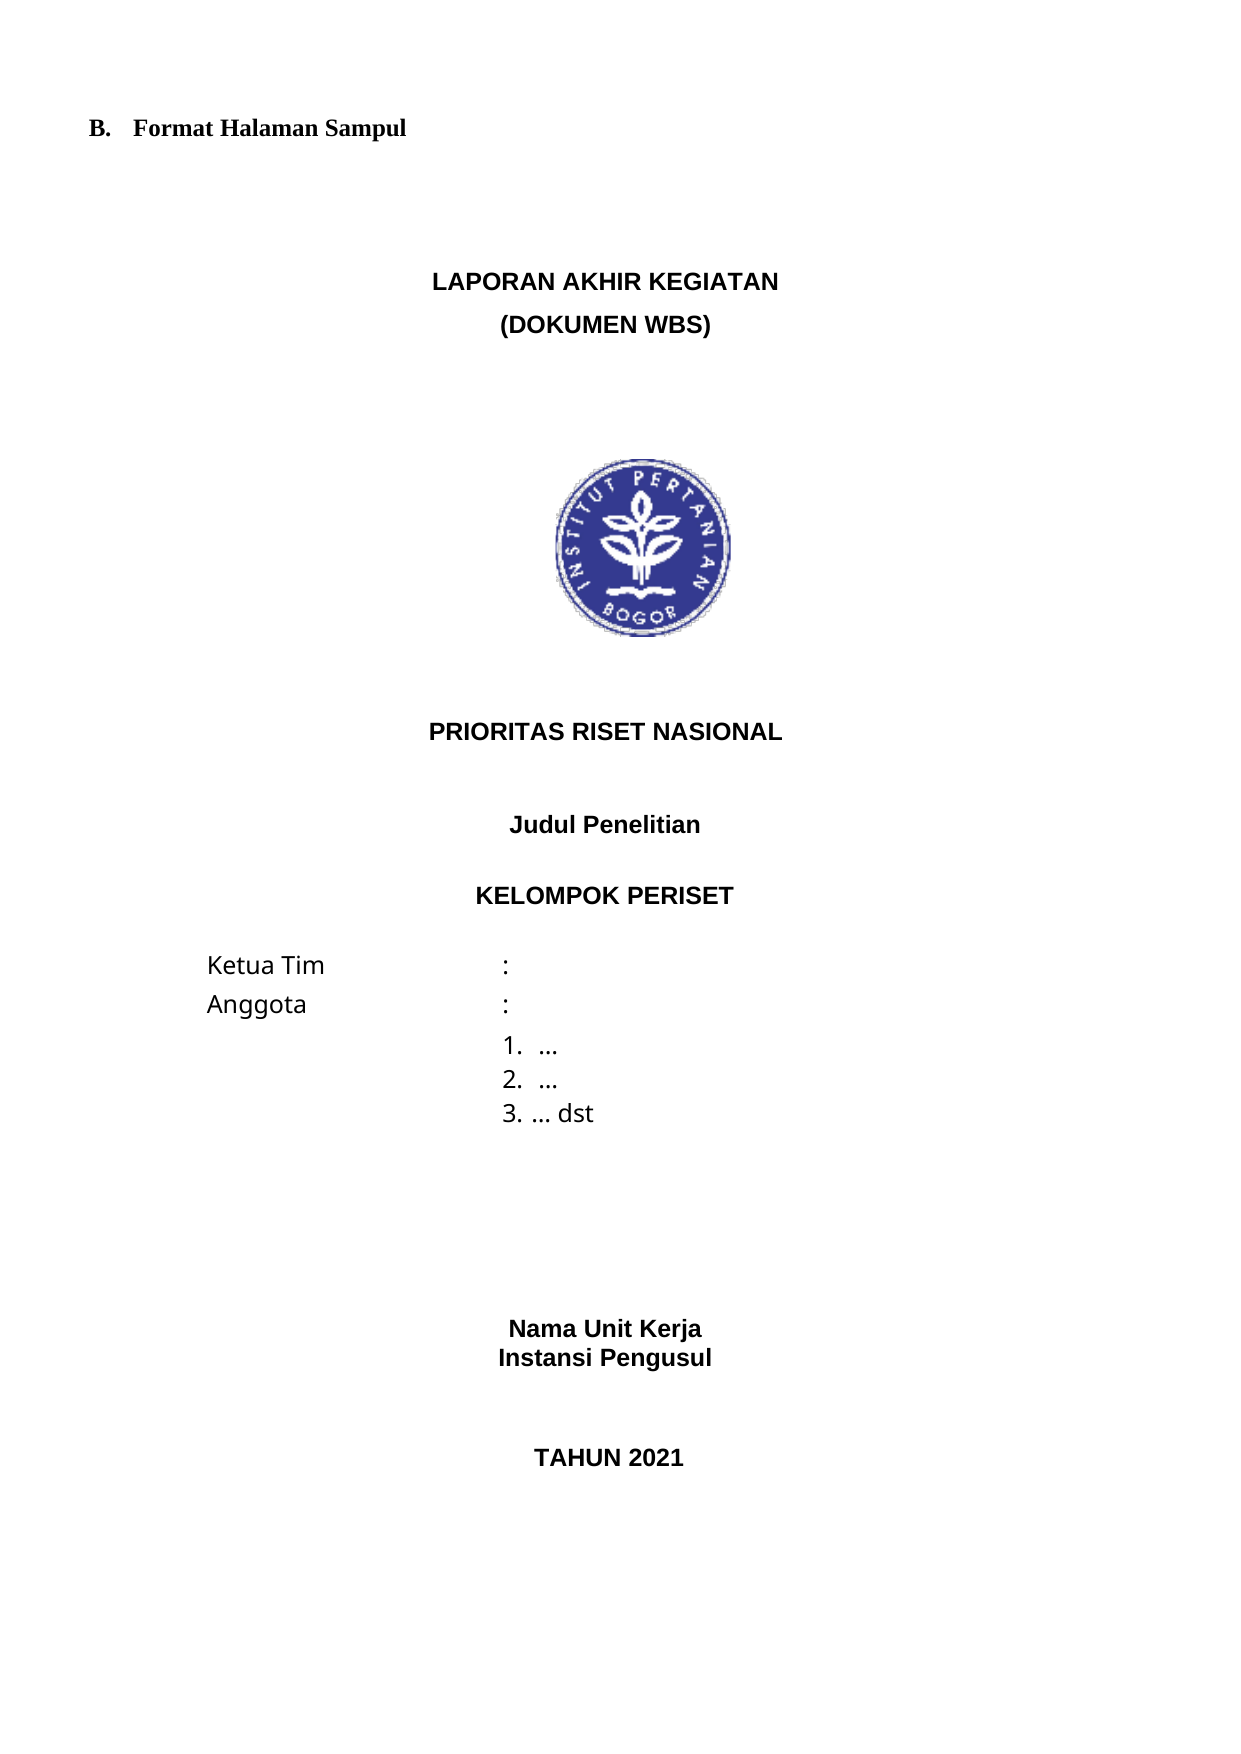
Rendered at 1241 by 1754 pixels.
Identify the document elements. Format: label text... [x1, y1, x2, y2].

text Instansi Pengusul [366, 1343, 844, 1372]
text Anggota : [207, 987, 1213, 1021]
text 2. … [502, 1061, 1213, 1095]
text Judul Penelitian KELOMPOK PERISET [475, 810, 734, 909]
text 3. … dst [502, 1095, 1213, 1129]
text Ketua Tim : [207, 951, 1213, 980]
picture [555, 459, 731, 637]
text LAPORAN AKHIR KEGIATAN (DOKUMEN WBS) [367, 267, 844, 339]
list Format Halaman Sampul [88, 113, 1213, 142]
text PRIORITAS RISET NASIONAL [367, 717, 844, 746]
text 1. … [502, 1027, 1213, 1061]
text TAHUN 2021 [374, 1443, 844, 1471]
text Nama Unit Kerja [366, 1314, 844, 1343]
